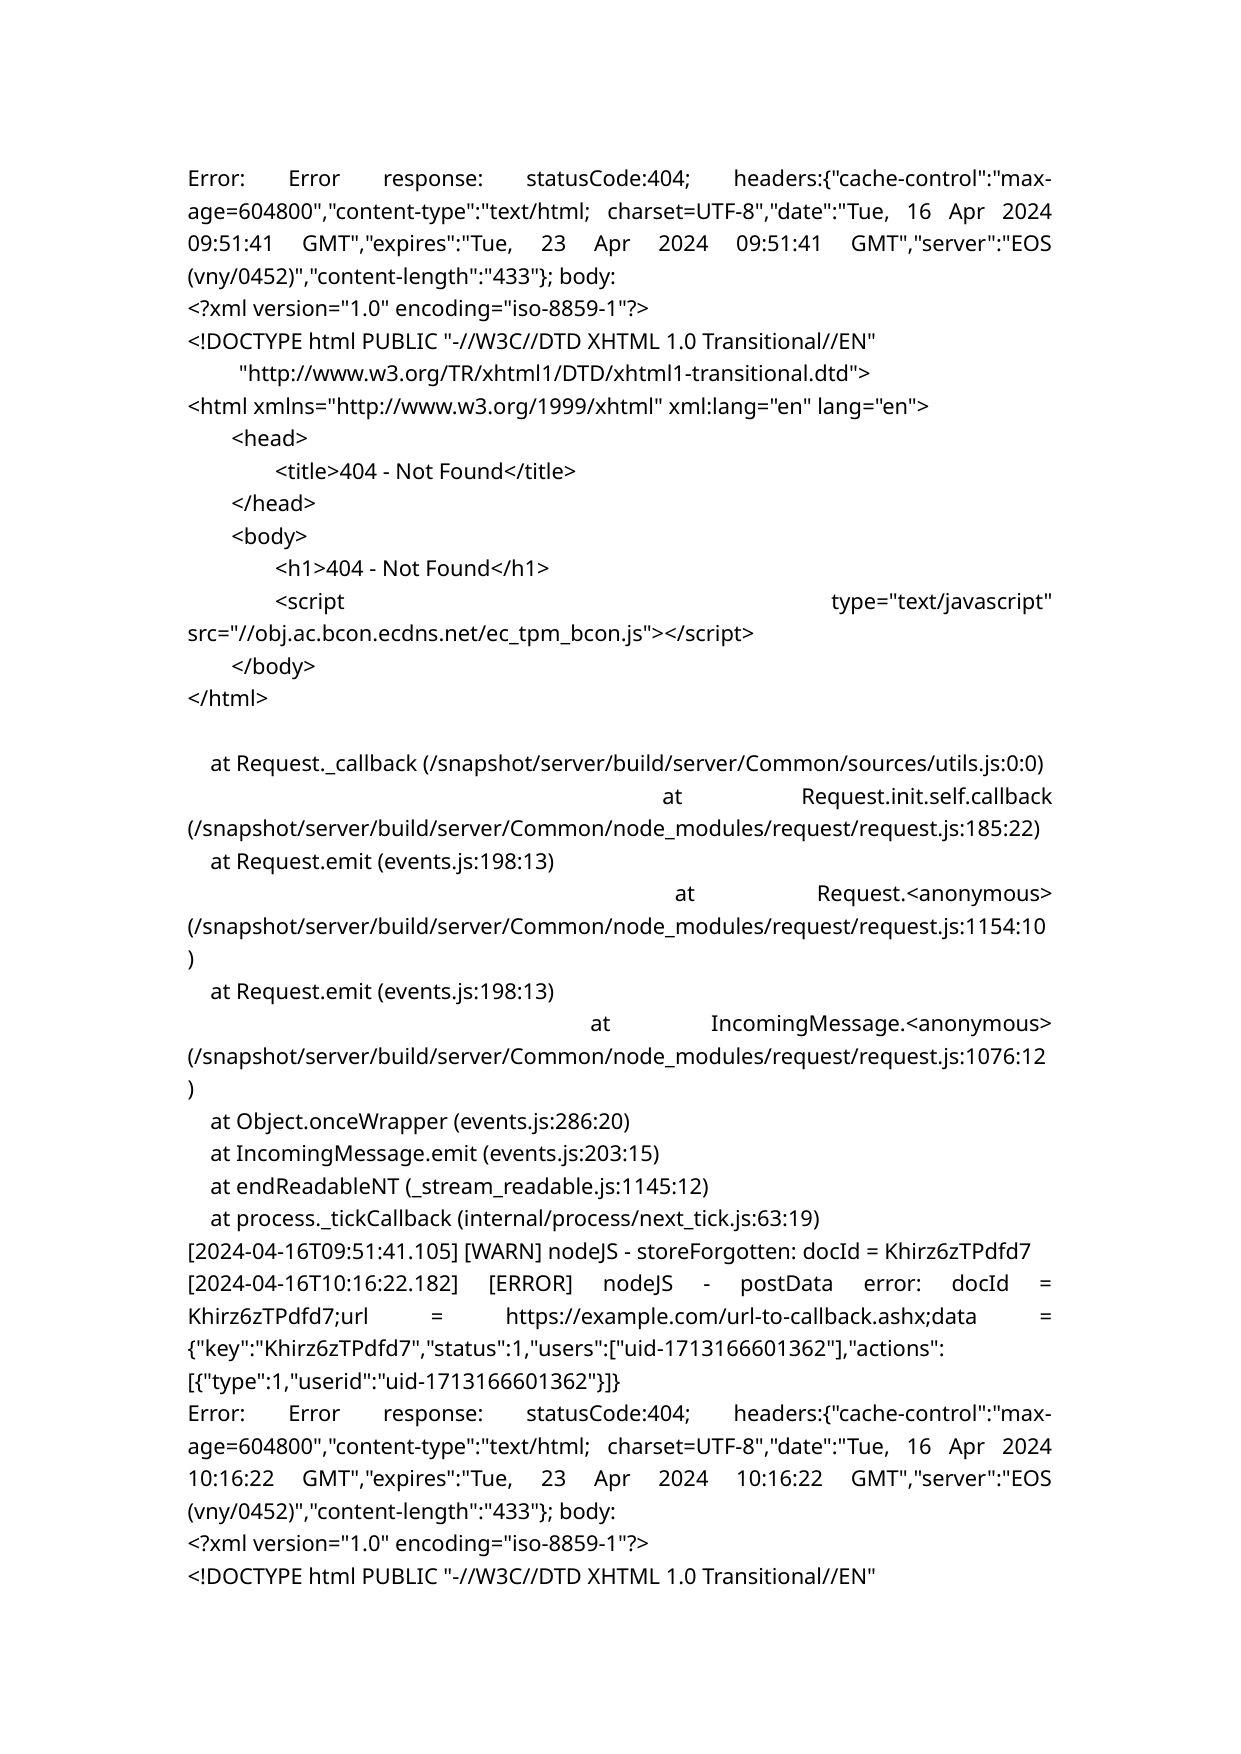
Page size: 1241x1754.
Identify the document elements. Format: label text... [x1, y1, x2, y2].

text at Request.emit (events.js:198:13) [187, 974, 1053, 1007]
text at Request._callback (/snapshot/server/build/server/Common/sources/utils.js:0:0) [187, 747, 1053, 779]
text <!DOCTYPE html PUBLIC "-//W3C//DTD XHTML 1.0 Transitional//EN" [187, 1559, 1053, 1592]
text [2024-04-16T10:16:22.182] [ERROR] nodeJS - postData error: docId = Khirz6zTPdfd7;url = https://example.com/url-to-callback.ashx;data = {"key":"Khirz6zTPdfd7","status":1,"users":["uid-1713166601362"],"actions":[{"type":1,"userid":"uid-1713166601362"}]} [187, 1267, 1053, 1397]
text [2024-04-16T09:51:41.105] [WARN] nodeJS - storeForgotten: docId = Khirz6zTPdfd7 [187, 1234, 1053, 1267]
text at Object.onceWrapper (events.js:286:20) [187, 1104, 1053, 1137]
text at IncomingMessage.emit (events.js:203:15) [187, 1137, 1053, 1169]
text <body> [187, 519, 1053, 552]
text </html> [187, 682, 1053, 714]
text at endReadableNT (_stream_readable.js:1145:12) [187, 1169, 1053, 1202]
text <?xml version="1.0" encoding="iso-8859-1"?> [187, 1527, 1053, 1559]
text at Request.init.self.callback (/snapshot/server/build/server/Common/node_modules/request/request.js:185:22) [187, 779, 1053, 844]
text </head> [187, 487, 1053, 519]
text at process._tickCallback (internal/process/next_tick.js:63:19) [187, 1202, 1053, 1234]
text Error: Error response: statusCode:404; headers:{"cache-control":"max-age=604800","content-type":"text/html; charset=UTF-8","date":"Tue, 16 Apr 2024 09:51:41 GMT","expires":"Tue, 23 Apr 2024 09:51:41 GMT","server":"EOS (vny/0452)","content-length":"433"}; body: [187, 162, 1053, 292]
text "http://www.w3.org/TR/xhtml1/DTD/xhtml1-transitional.dtd"> [187, 357, 1053, 389]
text <!DOCTYPE html PUBLIC "-//W3C//DTD XHTML 1.0 Transitional//EN" [187, 324, 1053, 357]
text <html xmlns="http://www.w3.org/1999/xhtml" xml:lang="en" lang="en"> [187, 389, 1053, 422]
text at IncomingMessage.<anonymous> (/snapshot/server/build/server/Common/node_modules/request/request.js:1076:12) [187, 1007, 1053, 1104]
text at Request.emit (events.js:198:13) [187, 844, 1053, 877]
text </body> [187, 649, 1053, 682]
text <title>404 - Not Found</title> [187, 454, 1053, 487]
text at Request.<anonymous> (/snapshot/server/build/server/Common/node_modules/request/request.js:1154:10) [187, 877, 1053, 974]
text <h1>404 - Not Found</h1> [187, 552, 1053, 584]
text <head> [187, 422, 1053, 454]
text Error: Error response: statusCode:404; headers:{"cache-control":"max-age=604800","content-type":"text/html; charset=UTF-8","date":"Tue, 16 Apr 2024 10:16:22 GMT","expires":"Tue, 23 Apr 2024 10:16:22 GMT","server":"EOS (vny/0452)","content-length":"433"}; body: [187, 1397, 1053, 1527]
text <script type="text/javascript" src="//obj.ac.bcon.ecdns.net/ec_tpm_bcon.js"></script> [187, 584, 1053, 649]
text <?xml version="1.0" encoding="iso-8859-1"?> [187, 292, 1053, 324]
